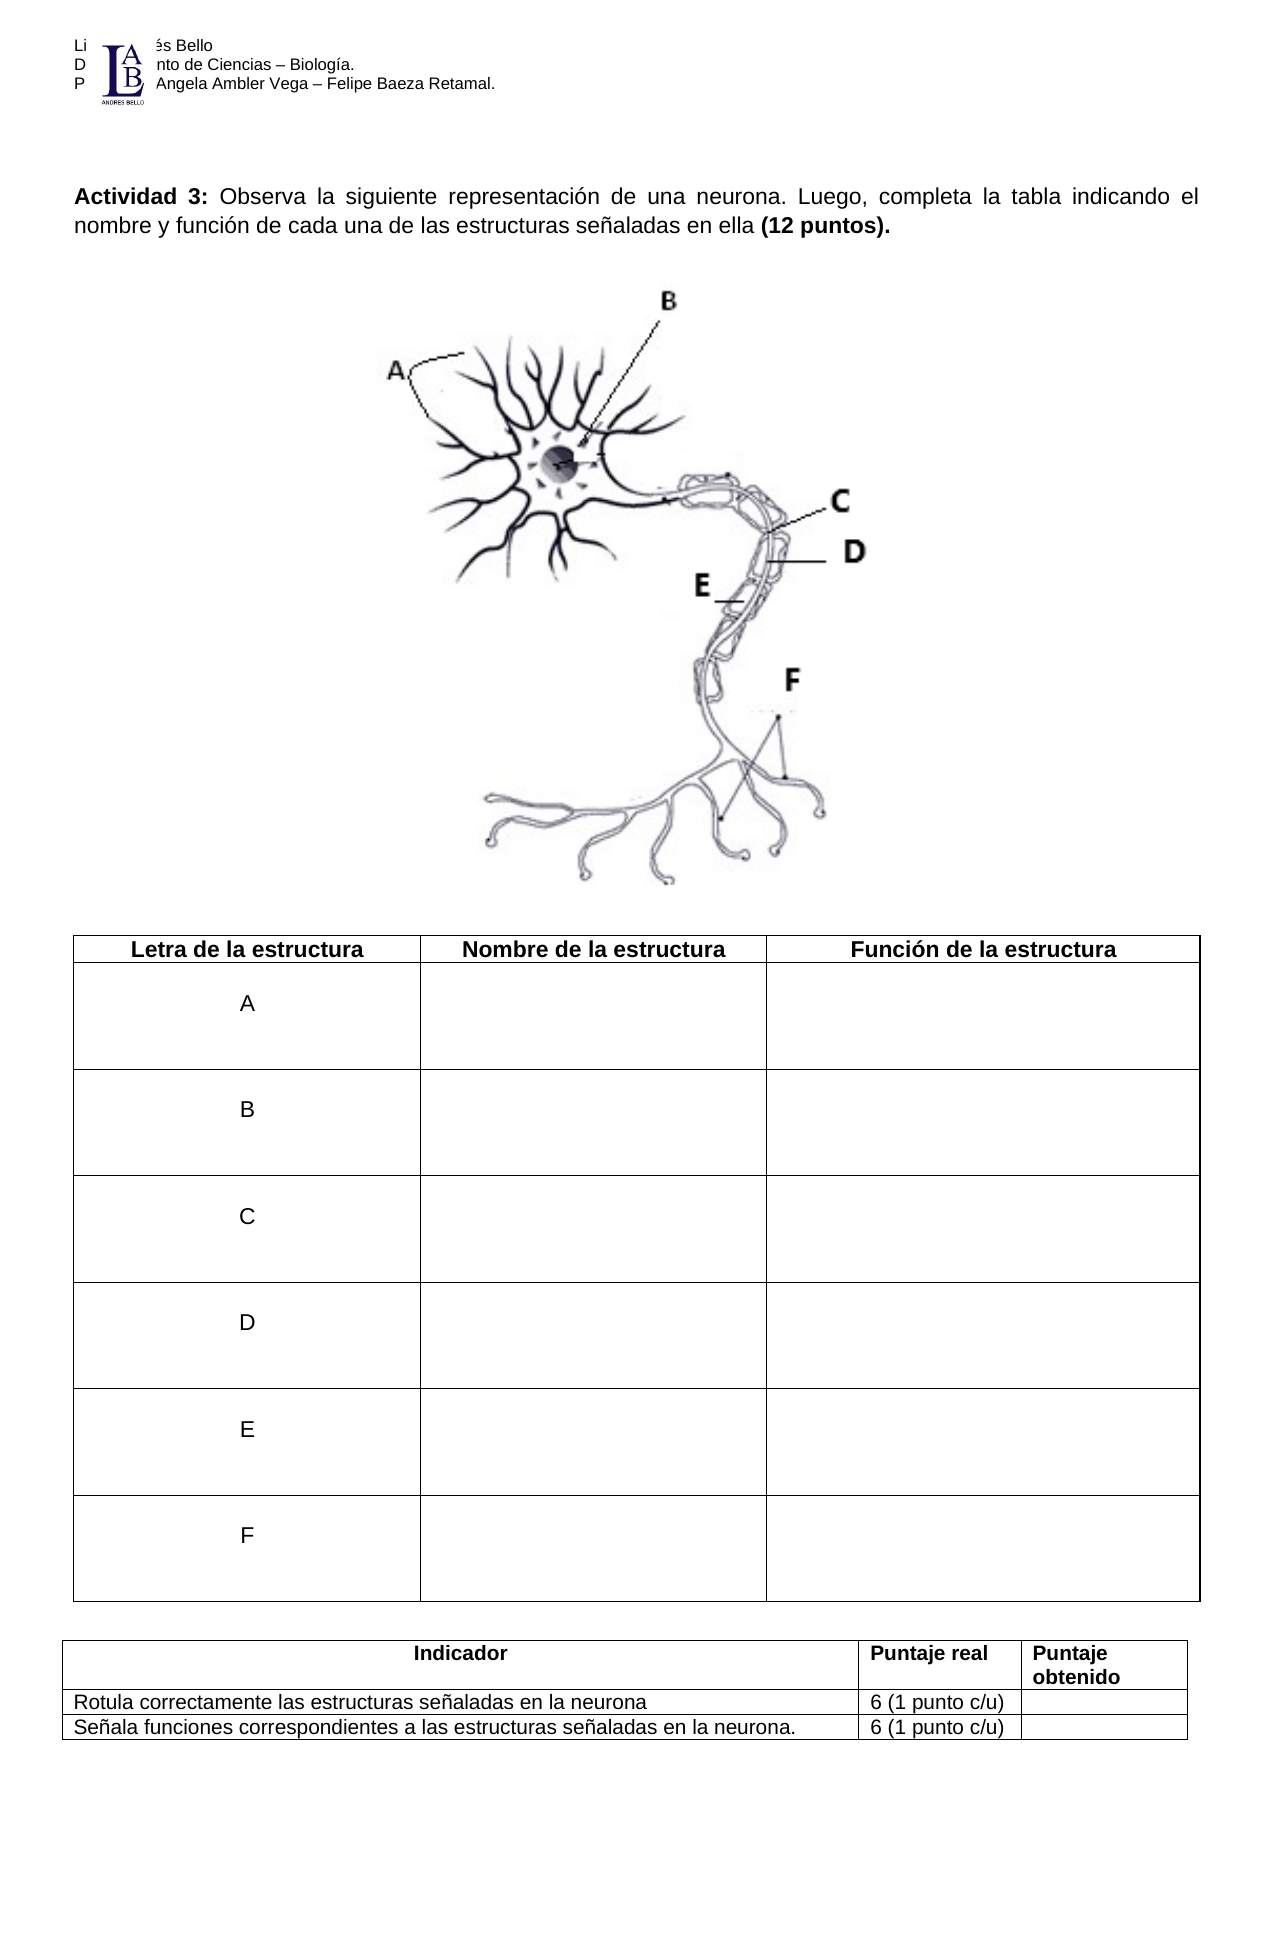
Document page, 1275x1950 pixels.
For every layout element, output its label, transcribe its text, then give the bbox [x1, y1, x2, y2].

table_cell [767, 963, 1199, 1069]
table_cell [421, 1496, 766, 1601]
picture [84, 37, 157, 109]
table_cell [421, 1176, 766, 1282]
table_cell [767, 1283, 1199, 1388]
table_cell [421, 963, 766, 1069]
table_cell [421, 1070, 766, 1175]
table_cell F [74, 1496, 420, 1601]
table_cell 6 (1 punto c/u) [859, 1690, 1021, 1714]
table_cell C [74, 1176, 420, 1282]
table_cell [1022, 1690, 1187, 1714]
text Actividad 3: Observa la siguiente representación de una neurona. Luego, completa la tabla indicando el nombre y función de cada una de las estructuras señaladas en ella (12 puntos). [74, 183, 1200, 238]
table_header Función de la estructura [767, 936, 1199, 962]
table_header Letra de la estructura [74, 936, 420, 962]
table_cell 6 (1 punto c/u) [859, 1715, 1021, 1739]
table_header Indicador [63, 1641, 858, 1689]
table_cell E [74, 1389, 420, 1494]
table_cell [767, 1176, 1199, 1282]
table_cell B [74, 1070, 420, 1175]
table_cell [421, 1389, 766, 1494]
table_cell Rotula correctamente las estructuras señaladas en la neurona [63, 1690, 858, 1714]
table_cell [1022, 1715, 1187, 1739]
table_header Puntaje obtenido [1022, 1641, 1187, 1689]
table_cell [767, 1496, 1199, 1601]
table_cell A [74, 963, 420, 1069]
table_header Puntaje real [859, 1641, 1021, 1689]
table_header Nombre de la estructura [421, 936, 766, 962]
table_cell Señala funciones correspondientes a las estructuras señaladas en la neurona. [63, 1715, 858, 1739]
table_cell [767, 1389, 1199, 1494]
table_cell D [74, 1283, 420, 1388]
table_cell [767, 1070, 1199, 1175]
table_cell [421, 1283, 766, 1388]
picture [345, 258, 894, 898]
